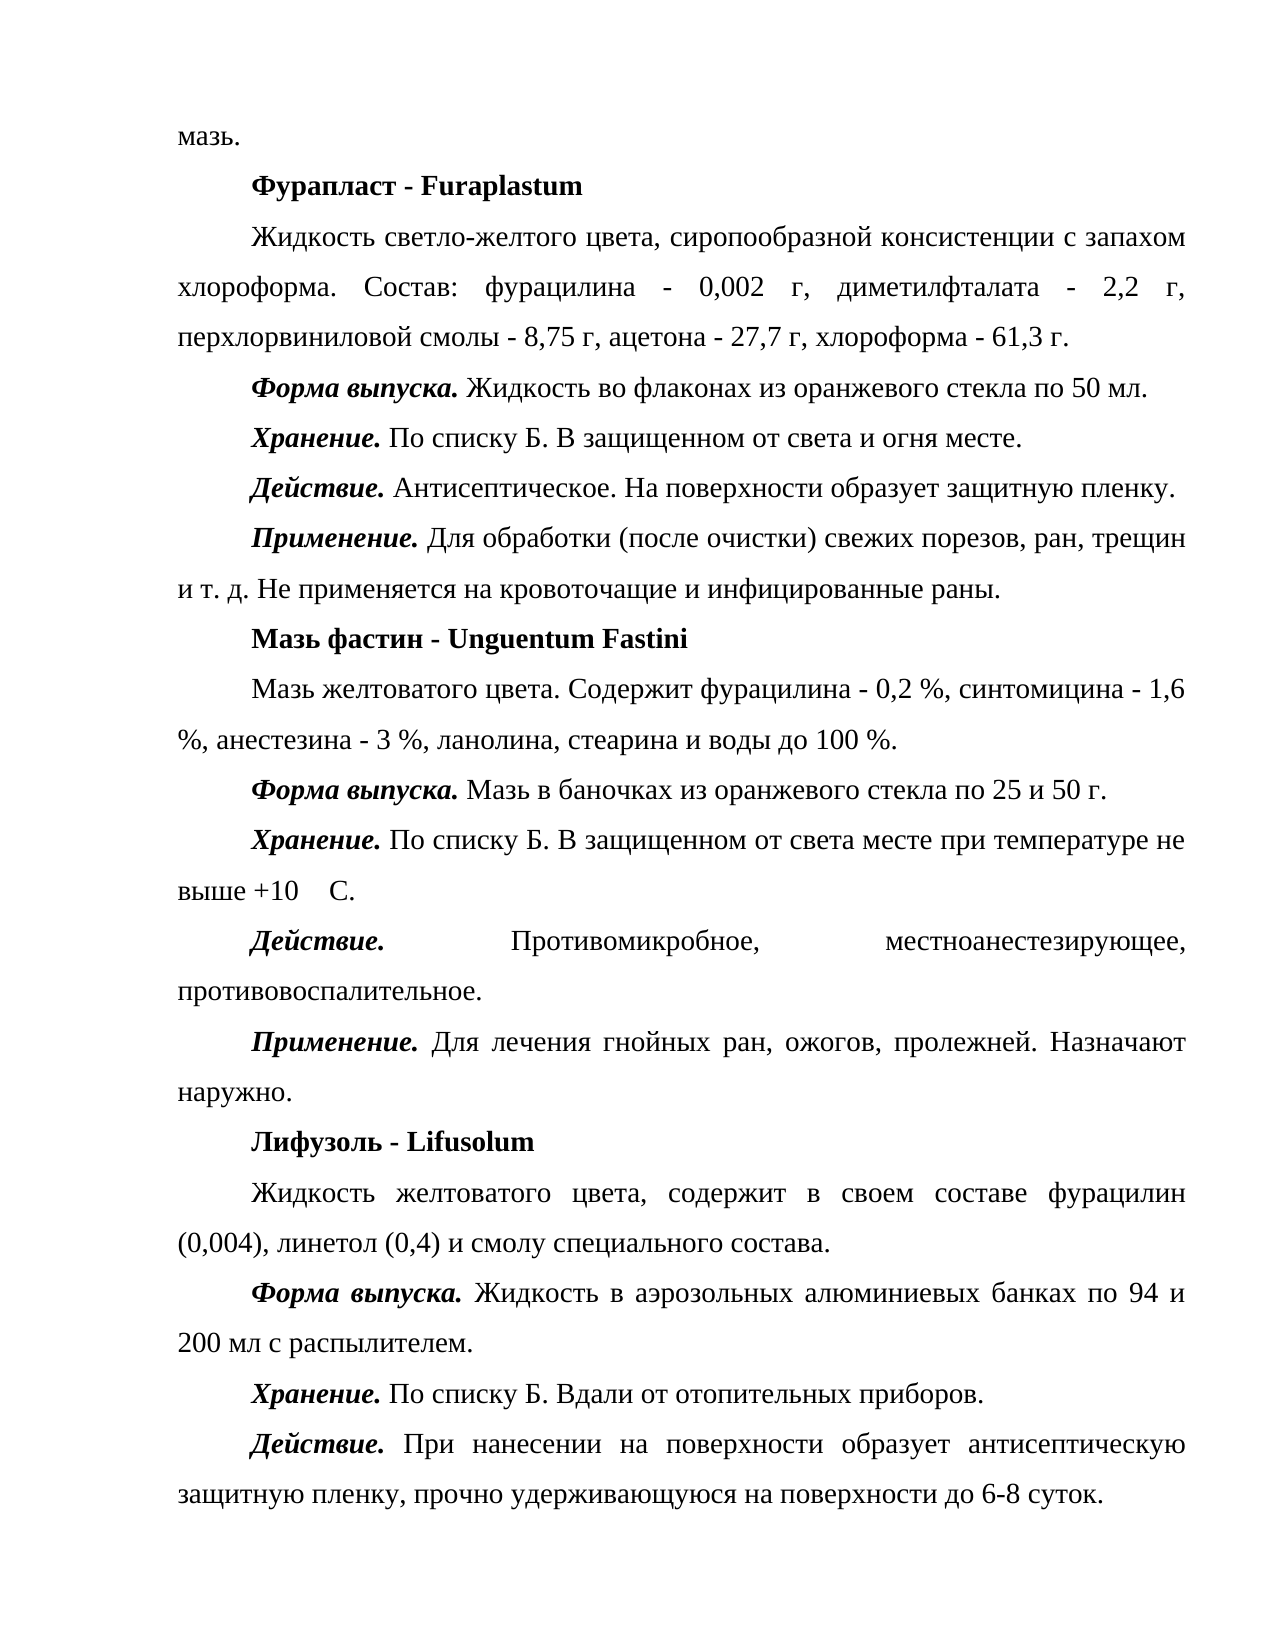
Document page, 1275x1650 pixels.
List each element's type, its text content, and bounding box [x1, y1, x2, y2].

text Мазь желтоватого цвета. Содержит фурацилина - 0,2 %, синтомицина - 1,6 %, анестезина - 3 %, ланолина, стеарина и воды до 100 %. [177, 672, 1186, 755]
text Мазь фастин - Unguentum Fastini [177, 621, 1186, 655]
text Фурапласт - Furaplastum [177, 168, 1186, 202]
text Форма выпуска. Жидкость во флаконах из оранжевого стекла по 50 мл. [177, 370, 1186, 403]
text Действие. Антисептическое. На поверхности образует защитную пленку. [177, 470, 1186, 504]
text Жидкость светло-желтого цвета, сиропообразной консистенции с запахом хлороформа. Состав: фурацилина - 0,002 г, диметилфталата - 2,2 г, перхлорвиниловой смолы - 8,75 г, ацетона - 27,7 г, хлороформа - 61,3 г. [177, 219, 1186, 353]
text Применение. Для лечения гнойных ран, ожогов, пролежней. Назначают наружно. [177, 1024, 1186, 1108]
text Лифузоль - Lifusolum [177, 1124, 1186, 1158]
text Хранение. По списку Б. В защищенном от света месте при температуре не выше +10 С. [177, 822, 1186, 906]
text Применение. Для обработки (после очистки) свежих порезов, ран, трещин и т. д. Не применяется на кровоточащие и инфицированные раны. [177, 521, 1186, 604]
text Жидкость желтоватого цвета, содержит в своем составе фурацилин (0,004), линетол (0,4) и смолу специального состава. [177, 1175, 1186, 1258]
text Форма выпуска. Жидкость в аэрозольных алюминиевых банках по 94 и 200 мл с распылителем. [177, 1275, 1186, 1359]
text Форма выпуска. Мазь в баночках из оранжевого стекла по 25 и 50 г. [177, 772, 1186, 806]
text Хранение. По списку Б. В защищенном от света и огня месте. [177, 420, 1186, 453]
text Хранение. По списку Б. Вдали от отопительных приборов. [177, 1376, 1186, 1409]
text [177, 118, 1186, 152]
text Действие. Противомикробное, местноанестезирующее, противовоспалительное. [177, 923, 1186, 1007]
text Действие. При нанесении на поверхности образует антисептическую защитную пленку, прочно удерживающуюся на поверхности до 6-8 суток. [177, 1426, 1186, 1510]
